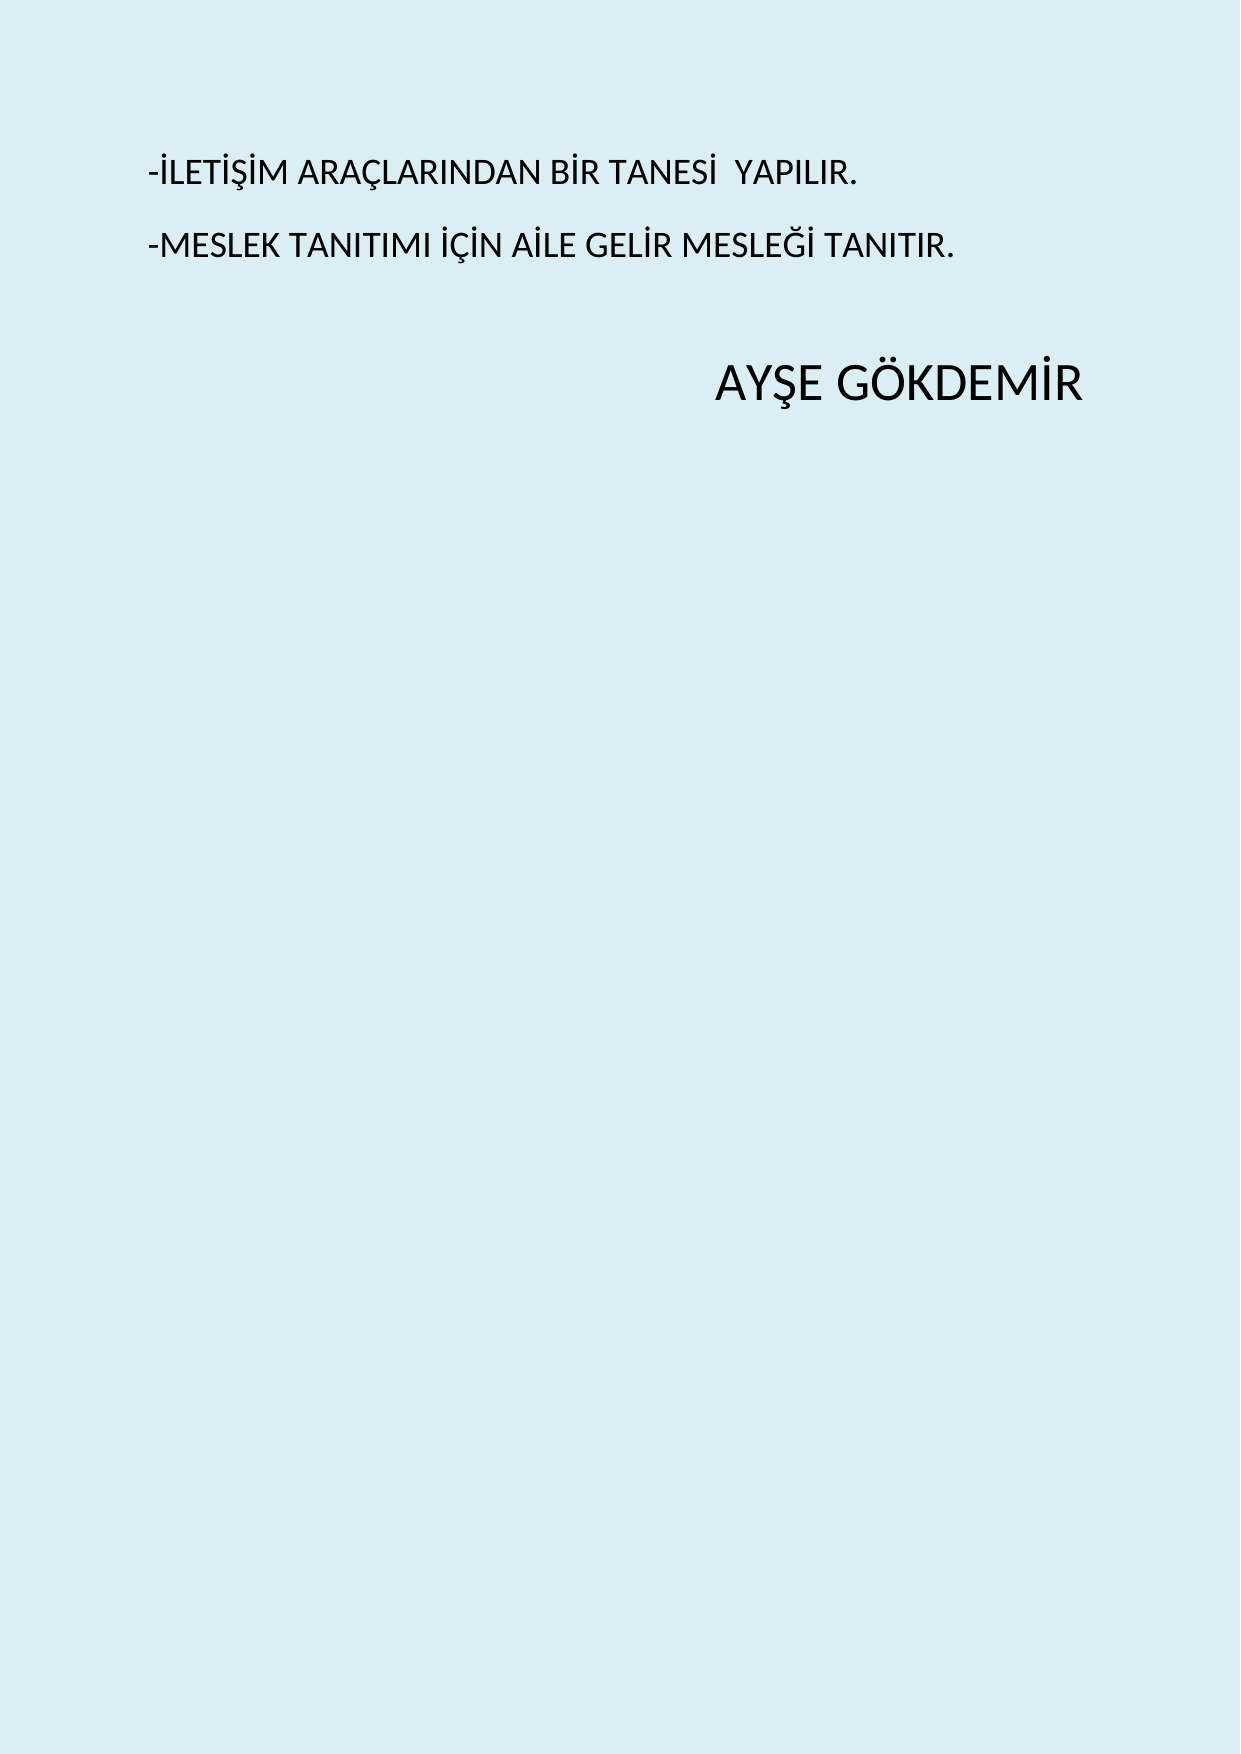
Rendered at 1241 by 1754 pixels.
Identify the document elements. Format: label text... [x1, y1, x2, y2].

text -İLETİŞİM ARAÇLARINDAN BİR TANESİ YAPILIR. [148, 148, 1093, 193]
text AYŞE GÖKDEMİR [148, 348, 1093, 414]
text -MESLEK TANITIMI İÇİN AİLE GELİR MESLEĞİ TANITIR. [148, 221, 1093, 267]
